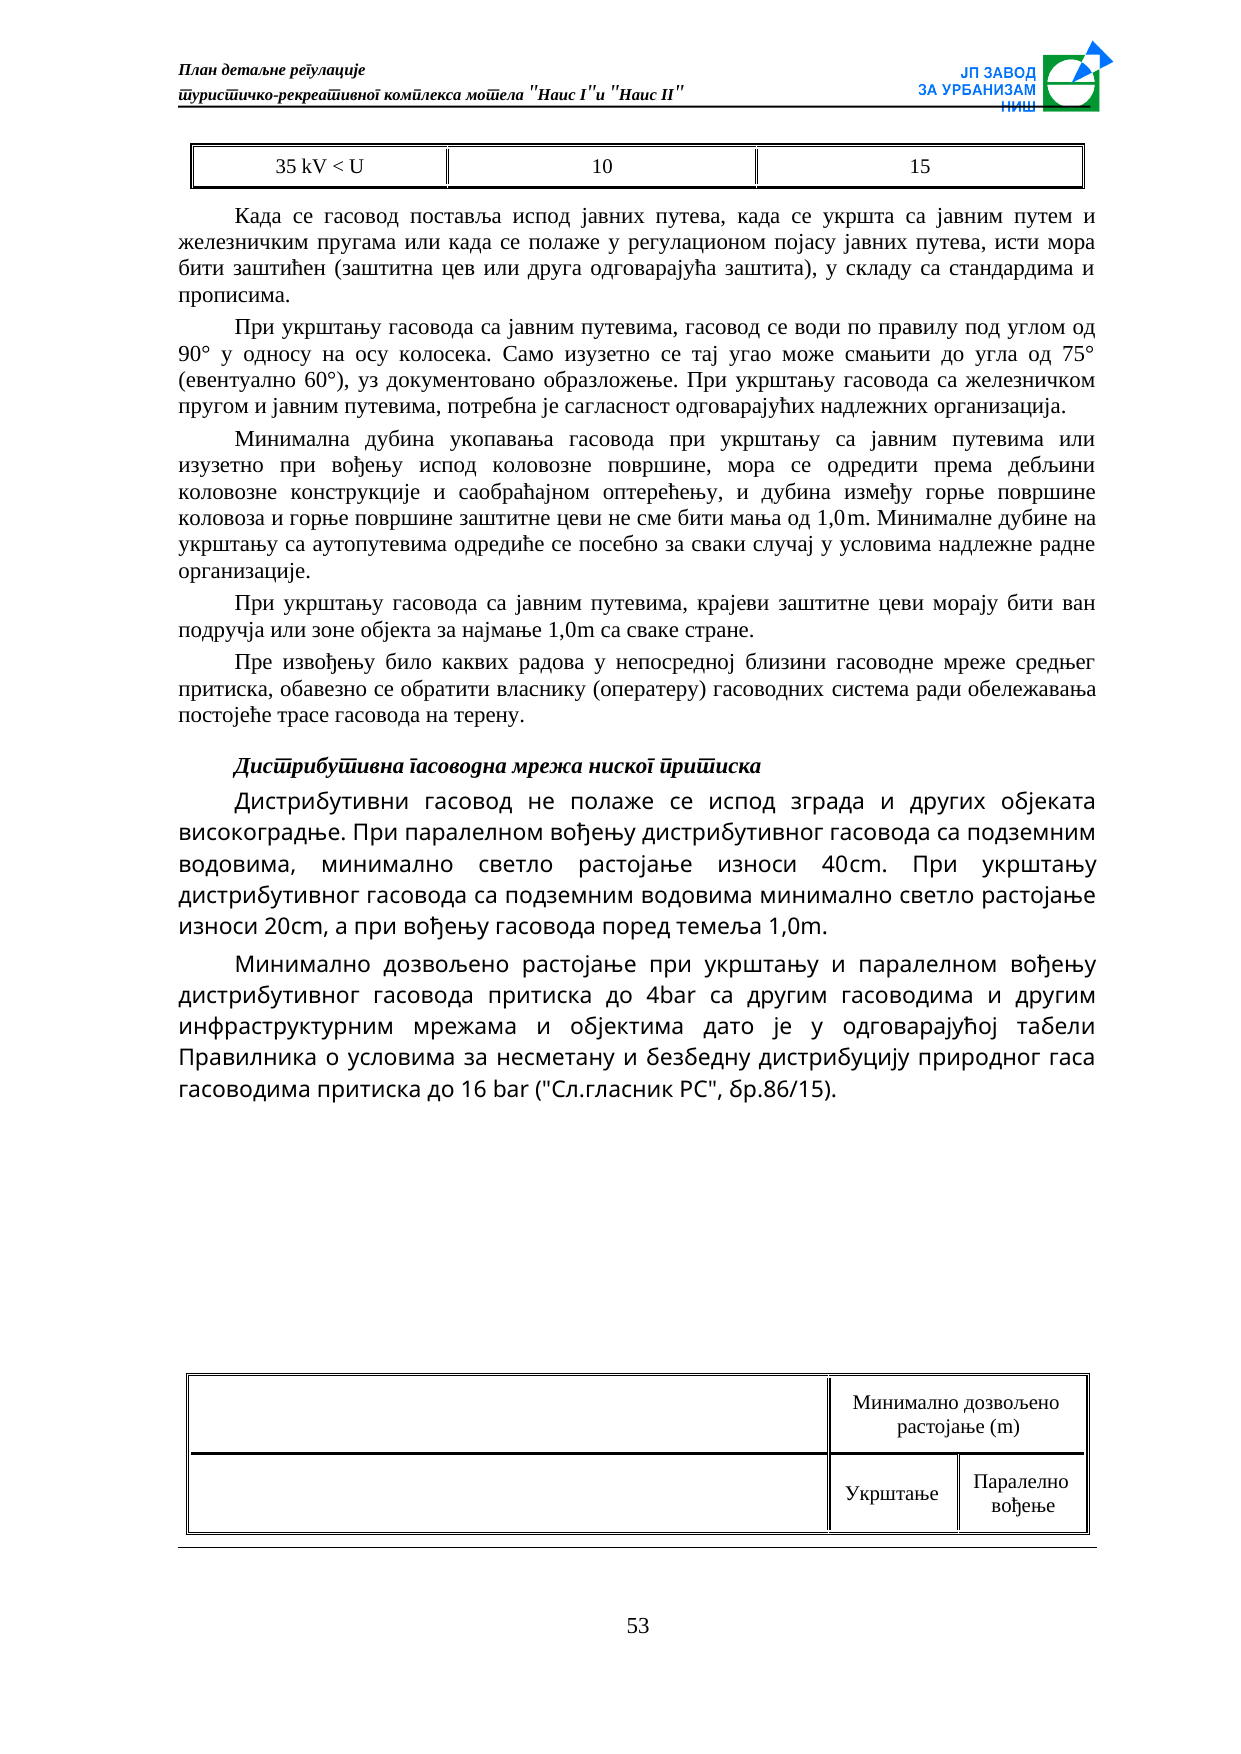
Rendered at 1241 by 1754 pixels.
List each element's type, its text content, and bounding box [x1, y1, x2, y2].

table_header Минимално дозвољено растојање (m) [829, 1376, 1086, 1452]
text Дистрибутивни гасовод не полаже се испод зграда и других објеката високоградње. При паралелном вођењу дистрибутивног гасовода са подземним водовима, минимално светло растојање износи 40cm. При укрштању дистрибутивног гасовода са подземним водовима минимално светло растојање износи 20cm, а при вођењу гасовода поред темеља 1,0m. [178, 785, 1097, 941]
table_cell 35 kV < U [194, 147, 448, 186]
text При укрштању гасовода са јавним путевима, крајеви заштитне цеви морају бити ван подручја или зоне објекта за најмање 1,0m са сваке стране. [178, 589, 1097, 642]
text Пре извођењу било каквих радова у непосредној близини гасоводне мреже средњег притиска, обавезно се обратити власнику (оператеру) гасоводних система ради обележавања постојеће трасе гасовода на терену. [178, 648, 1097, 727]
table_cell 10 [448, 147, 756, 186]
text Минимално дозвољено растојање при укрштању и паралелном вођењу дистрибутивног гасовода притиска до 4bar са другим гасоводима и другим инфраструктурним мрежама и објектима дато је у одговарајућој табели Правилника о условима за несметану и безбедну дистрибуцију природног гаса гасоводима притиска до 16 bar ("Сл.гласник РС", бр.86/15). [178, 947, 1097, 1104]
text При укрштању гасовода са јавним путевима, гасовод се води по правилу под углом од 90° у односу на осу колосека. Само изузетно се тај угао може смањити до угла од 75° (евентуално 60°), уз документовано образложење. При укрштању гасовода са железничком пругом и јавним путевима, потребна је сагласност одговарајућих надлежних организација. [178, 313, 1097, 419]
table_header [189, 1374, 829, 1452]
text Дистрибутивна гасоводна мрежа ниског притиска [178, 752, 1097, 779]
text Минимална дубина укопавања гасовода при укрштању са јавним путевима или изузетно при вођењу испод коловозне површине, мора се одредити према дебљини коловозне конструкције и саобраћајном оптерећењу, и дубина између горње површине коловоза и горње површине заштитне цеви не сме бити мања од 1,0m. Минималне дубине на укрштању са аутопутевима одредиће се посебно за сваки случај у условима надлежне радне организације. [178, 425, 1097, 583]
table_cell Паралелно вођење [959, 1452, 1086, 1531]
table_cell Укрштање [829, 1455, 959, 1531]
table_cell 15 [756, 147, 1082, 186]
text Када се гасовод поставља испод јавних путева, када се укршта са јавним путем и железничким пругама или када се полаже у регулационом појасу јавних путева, исти мора бити заштићен (заштитна цев или друга одговарајућа заштита), у складу са стандардима и прописима. [178, 202, 1097, 307]
picture [918, 40, 1114, 112]
table_cell [189, 1452, 829, 1531]
